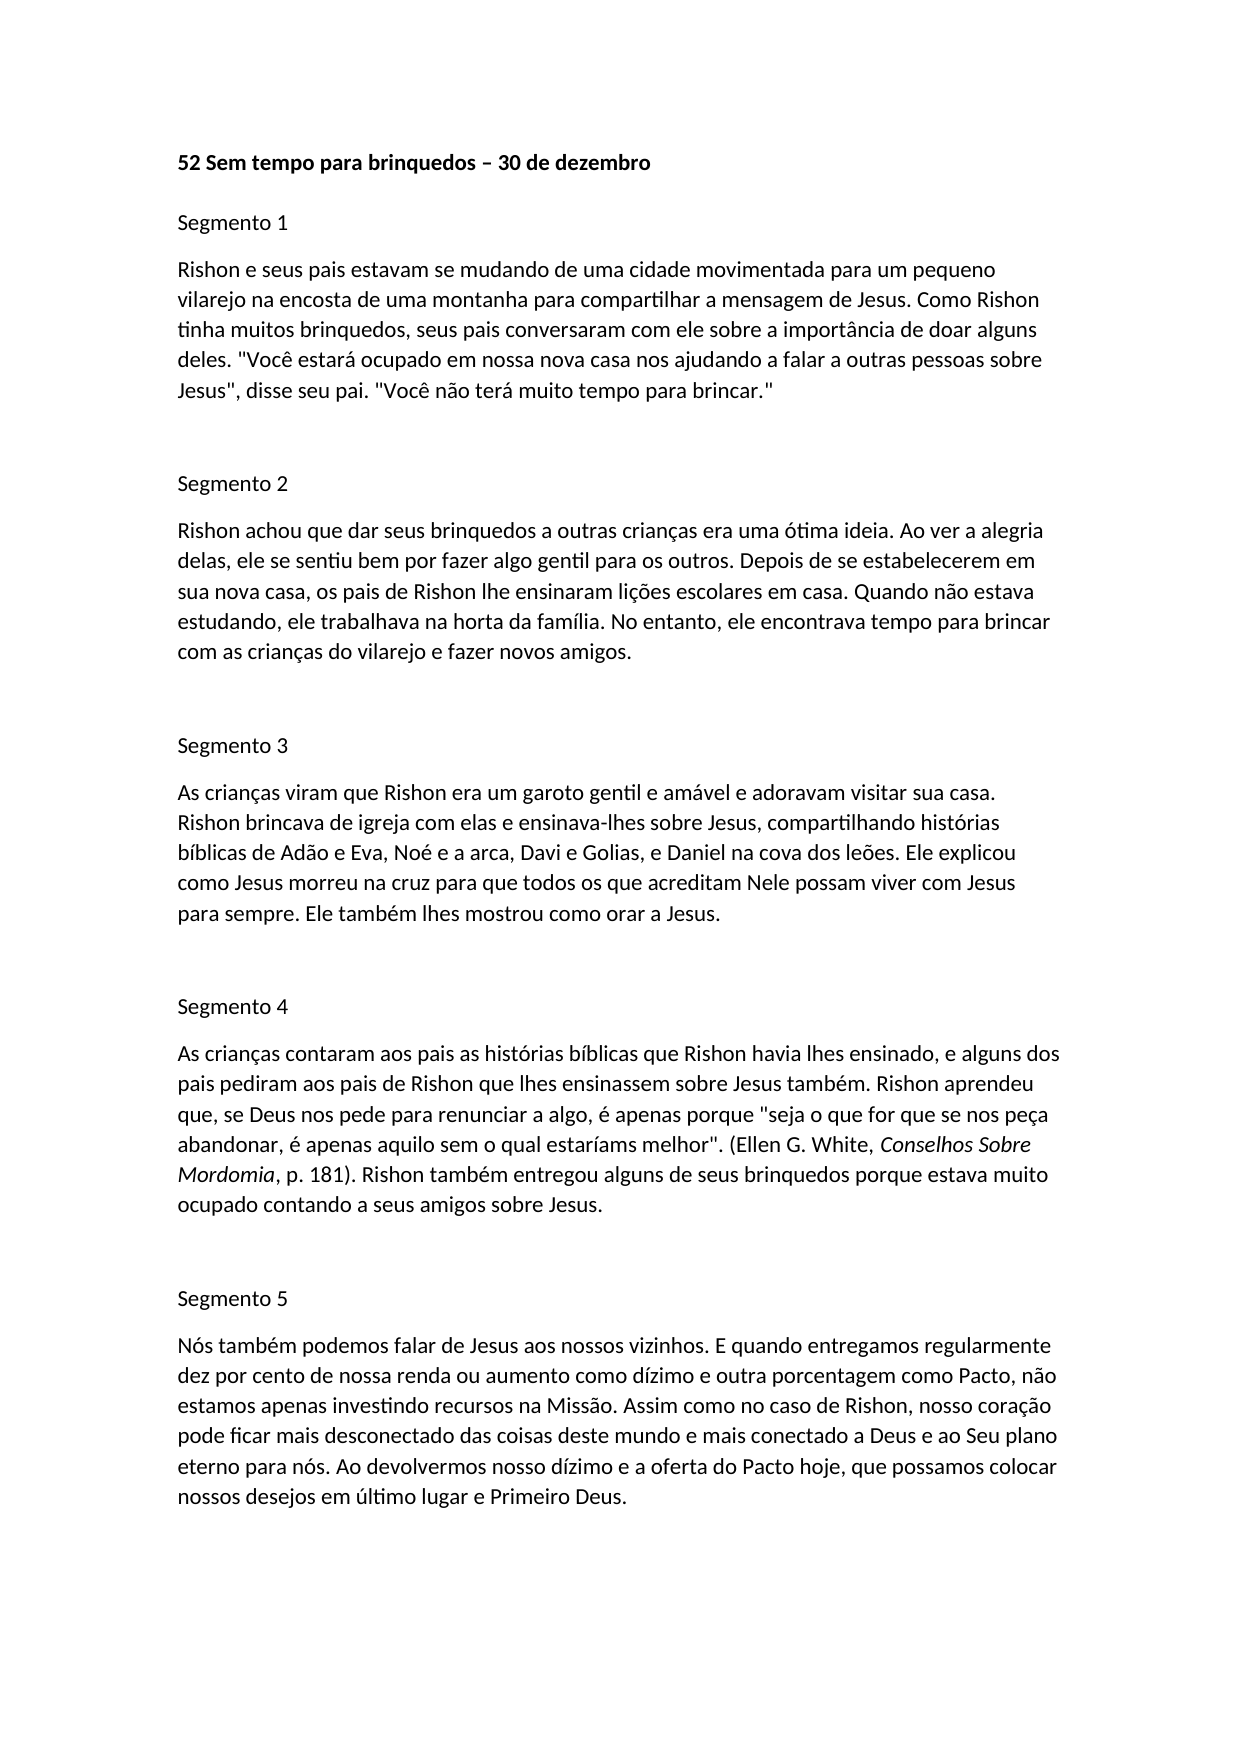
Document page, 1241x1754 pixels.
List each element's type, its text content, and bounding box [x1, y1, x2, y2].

text 52 Sem tempo para brinquedos – 30 de dezembro Segmento 1 [177, 148, 1063, 236]
text Segmento 3 [177, 731, 1063, 759]
text Rishon achou que dar seus brinquedos a outras crianças era uma ótima ideia. Ao ver a alegria delas, ele se sentiu bem por fazer algo gentil para os outros. Depois de se estabelecerem em sua nova casa, os pais de Rishon lhe ensinaram lições escolares em casa. Quando não estava estudando, ele trabalhava na horta da família. No entanto, ele encontrava tempo para brincar com as crianças do vilarejo e fazer novos amigos. [177, 516, 1063, 665]
text As crianças contaram aos pais as histórias bíblicas que Rishon havia lhes ensinado, e alguns dos pais pediram aos pais de Rishon que lhes ensinassem sobre Jesus também. Rishon aprendeu que, se Deus nos pede para renunciar a algo, é apenas porque "seja o que for que se nos peça abandonar, é apenas aquilo sem o qual estaríams melhor". (Ellen G. White, Conselhos Sobre Mordomia, p. 181). Rishon também entregou alguns de seus brinquedos porque estava muito ocupado contando a seus amigos sobre Jesus. [177, 1039, 1063, 1218]
text As crianças viram que Rishon era um garoto gentil e amável e adoravam visitar sua casa. Rishon brincava de igreja com elas e ensinava-lhes sobre Jesus, compartilhando histórias bíblicas de Adão e Eva, Noé e a arca, Davi e Golias, e Daniel na cova dos leões. Ele explicou como Jesus morreu na cruz para que todos os que acreditam Nele possam viver com Jesus para sempre. Ele também lhes mostrou como orar a Jesus. [177, 778, 1063, 927]
text Segmento 4 [177, 992, 1063, 1020]
text Segmento 2 [177, 469, 1063, 497]
text Nós também podemos falar de Jesus aos nossos vizinhos. E quando entregamos regularmente dez por cento de nossa renda ou aumento como dízimo e outra porcentagem como Pacto, não estamos apenas investindo recursos na Missão. Assim como no caso de Rishon, nosso coração pode ficar mais desconectado das coisas deste mundo e mais conectado a Deus e ao Seu plano eterno para nós. Ao devolvermos nosso dízimo e a oferta do Pacto hoje, que possamos colocar nossos desejos em último lugar e Primeiro Deus. [177, 1331, 1063, 1510]
text Segmento 5 [177, 1284, 1063, 1312]
text Rishon e seus pais estavam se mudando de uma cidade movimentada para um pequeno vilarejo na encosta de uma montanha para compartilhar a mensagem de Jesus. Como Rishon tinha muitos brinquedos, seus pais conversaram com ele sobre a importância de doar alguns deles. "Você estará ocupado em nossa nova casa nos ajudando a falar a outras pessoas sobre Jesus", disse seu pai. "Você não terá muito tempo para brincar." [177, 255, 1063, 404]
